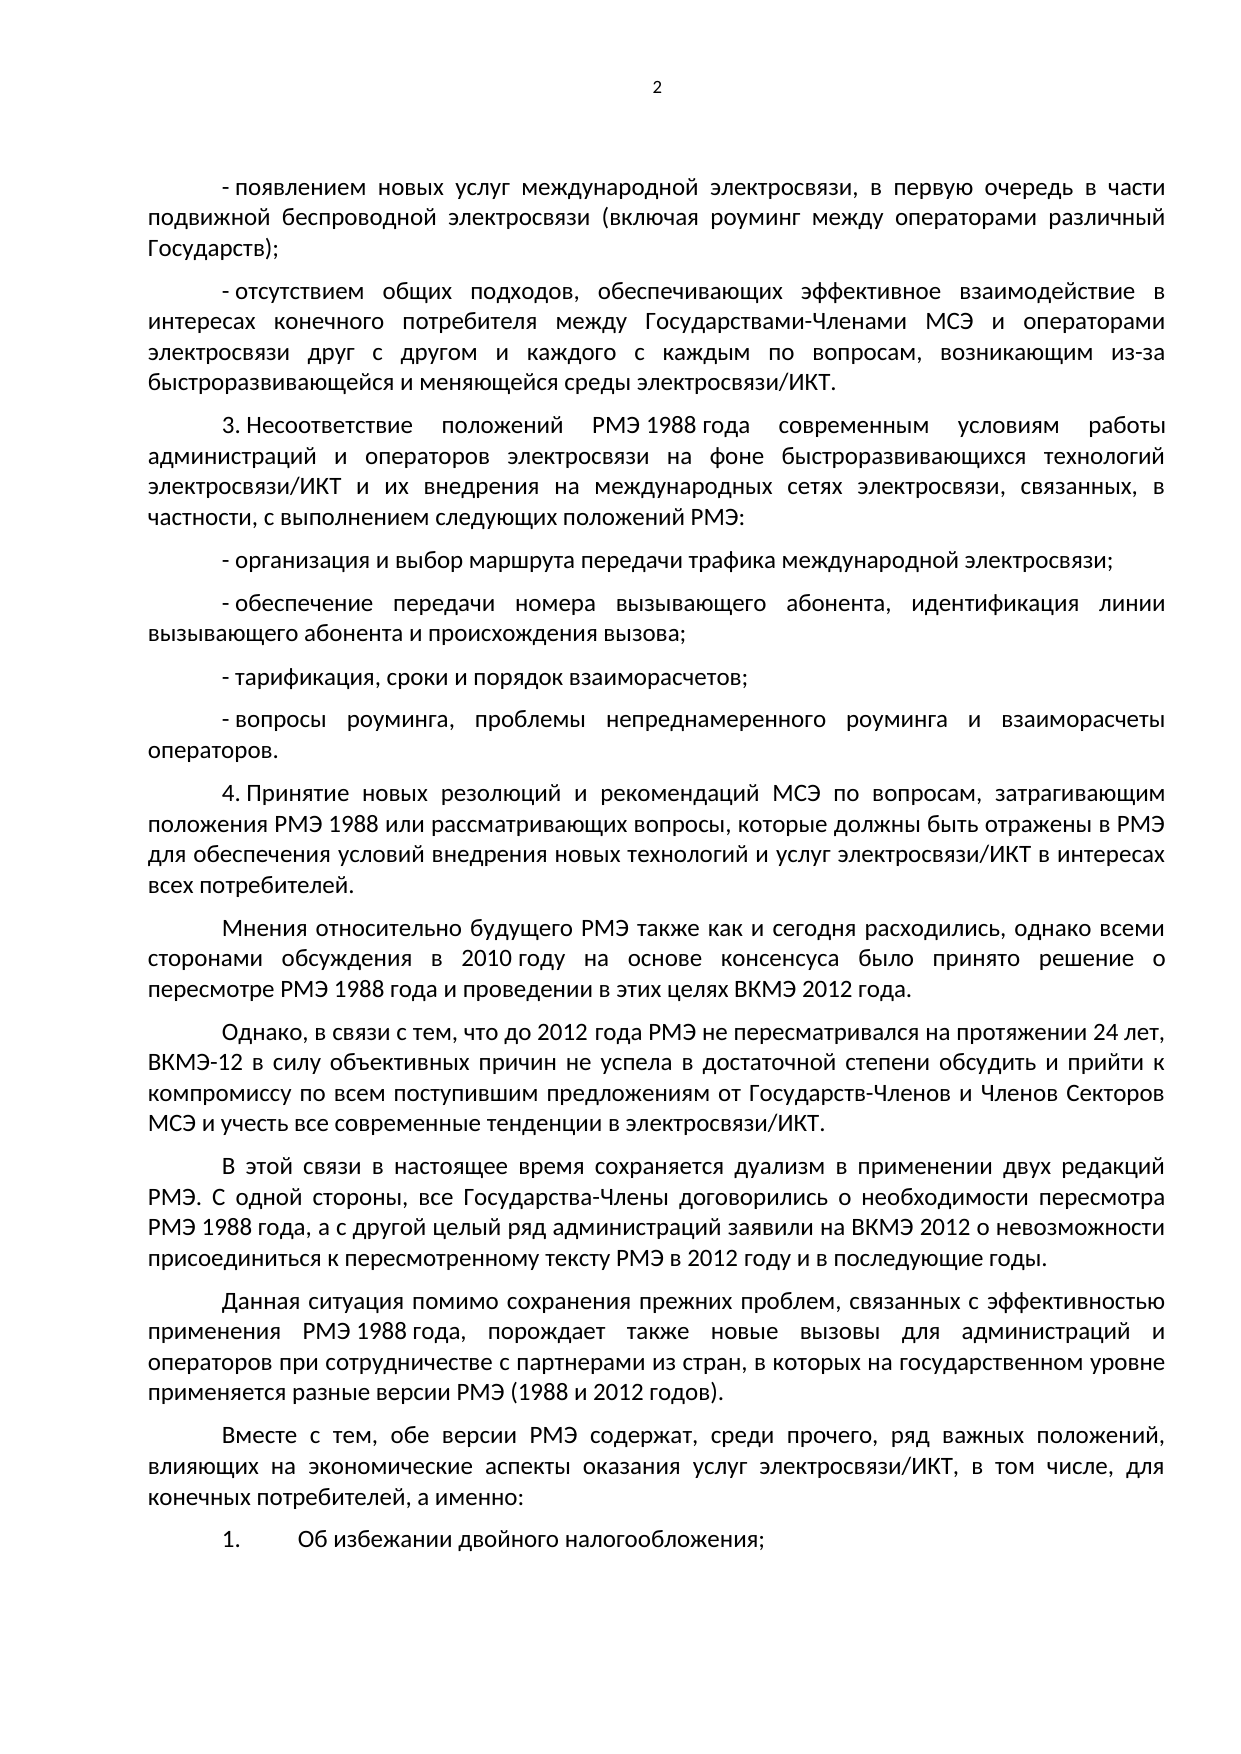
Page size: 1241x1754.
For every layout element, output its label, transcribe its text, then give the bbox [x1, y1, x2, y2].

text В этой связи в настоящее время сохраняется дуализм в применении двух редакций РМЭ. С одной стороны, все Государства-Члены договорились о необходимости пересмотра РМЭ 1988 года, а с другой целый ряд администраций заявили на ВКМЭ 2012 о невозможности присоединиться к пересмотренному тексту РМЭ в 2012 году и в последующие годы. [148, 1150, 1166, 1272]
text - тарификация, сроки и порядок взаиморасчетов; [148, 661, 1166, 691]
text Мнения относительно будущего РМЭ также как и сегодня расходились, однако всеми сторонами обсуждения в 2010 году на основе консенсуса было принято решение о пересмотре РМЭ 1988 года и проведении в этих целях ВКМЭ 2012 года. [148, 912, 1166, 1003]
text 3. Несоответствие положений РМЭ 1988 года современным условиям работы администраций и операторов электросвязи на фоне быстроразвивающихся технологий электросвязи/ИКТ и их внедрения на международных сетях электросвязи, связанных, в частности, с выполнением следующих положений РМЭ: [148, 409, 1166, 532]
list Об избежании двойного налогообложения; [148, 1524, 1166, 1554]
text Вместе с тем, обе версии РМЭ содержат, среди прочего, ряд важных положений, влияющих на экономические аспекты оказания услуг электросвязи/ИКТ, в том числе, для конечных потребителей, а именно: [148, 1419, 1166, 1511]
text Данная ситуация помимо сохранения прежних проблем, связанных с эффективностью применения РМЭ 1988 года, порождает также новые вызовы для администраций и операторов при сотрудничестве с партнерами из стран, в которых на государственном уровне применяется разные версии РМЭ (1988 и 2012 годов). [148, 1285, 1166, 1407]
text - отсутствием общих подходов, обеспечивающих эффективное взаимодействие в интересах конечного потребителя между Государствами-Членами МСЭ и операторами электросвязи друг с другом и каждого с каждым по вопросам, возникающим из-за быстроразвивающейся и меняющейся среды электросвязи/ИКТ. [148, 275, 1166, 397]
text - обеспечение передачи номера вызывающего абонента, идентификация линии вызывающего абонента и происхождения вызова; [148, 587, 1166, 648]
text - организация и выбор маршрута передачи трафика международной электросвязи; [148, 544, 1166, 574]
text - вопросы роуминга, проблемы непреднамеренного роуминга и взаиморасчеты операторов. [148, 704, 1166, 765]
text Однако, в связи с тем, что до 2012 года РМЭ не пересматривался на протяжении 24 лет, ВКМЭ-12 в силу объективных причин не успела в достаточной степени обсудить и прийти к компромиссу по всем поступившим предложениям от Государств-Членов и Членов Секторов МСЭ и учесть все современные тенденции в электросвязи/ИКТ. [148, 1016, 1166, 1138]
text - появлением новых услуг международной электросвязи, в первую очередь в части подвижной беспроводной электросвязи (включая роуминг между операторами различный Государств); [148, 171, 1166, 262]
text 4. Принятие новых резолюций и рекомендаций МСЭ по вопросам, затрагивающим положения РМЭ 1988 или рассматривающих вопросы, которые должны быть отражены в РМЭ для обеспечения условий внедрения новых технологий и услуг электросвязи/ИКТ в интересах всех потребителей. [148, 777, 1166, 899]
